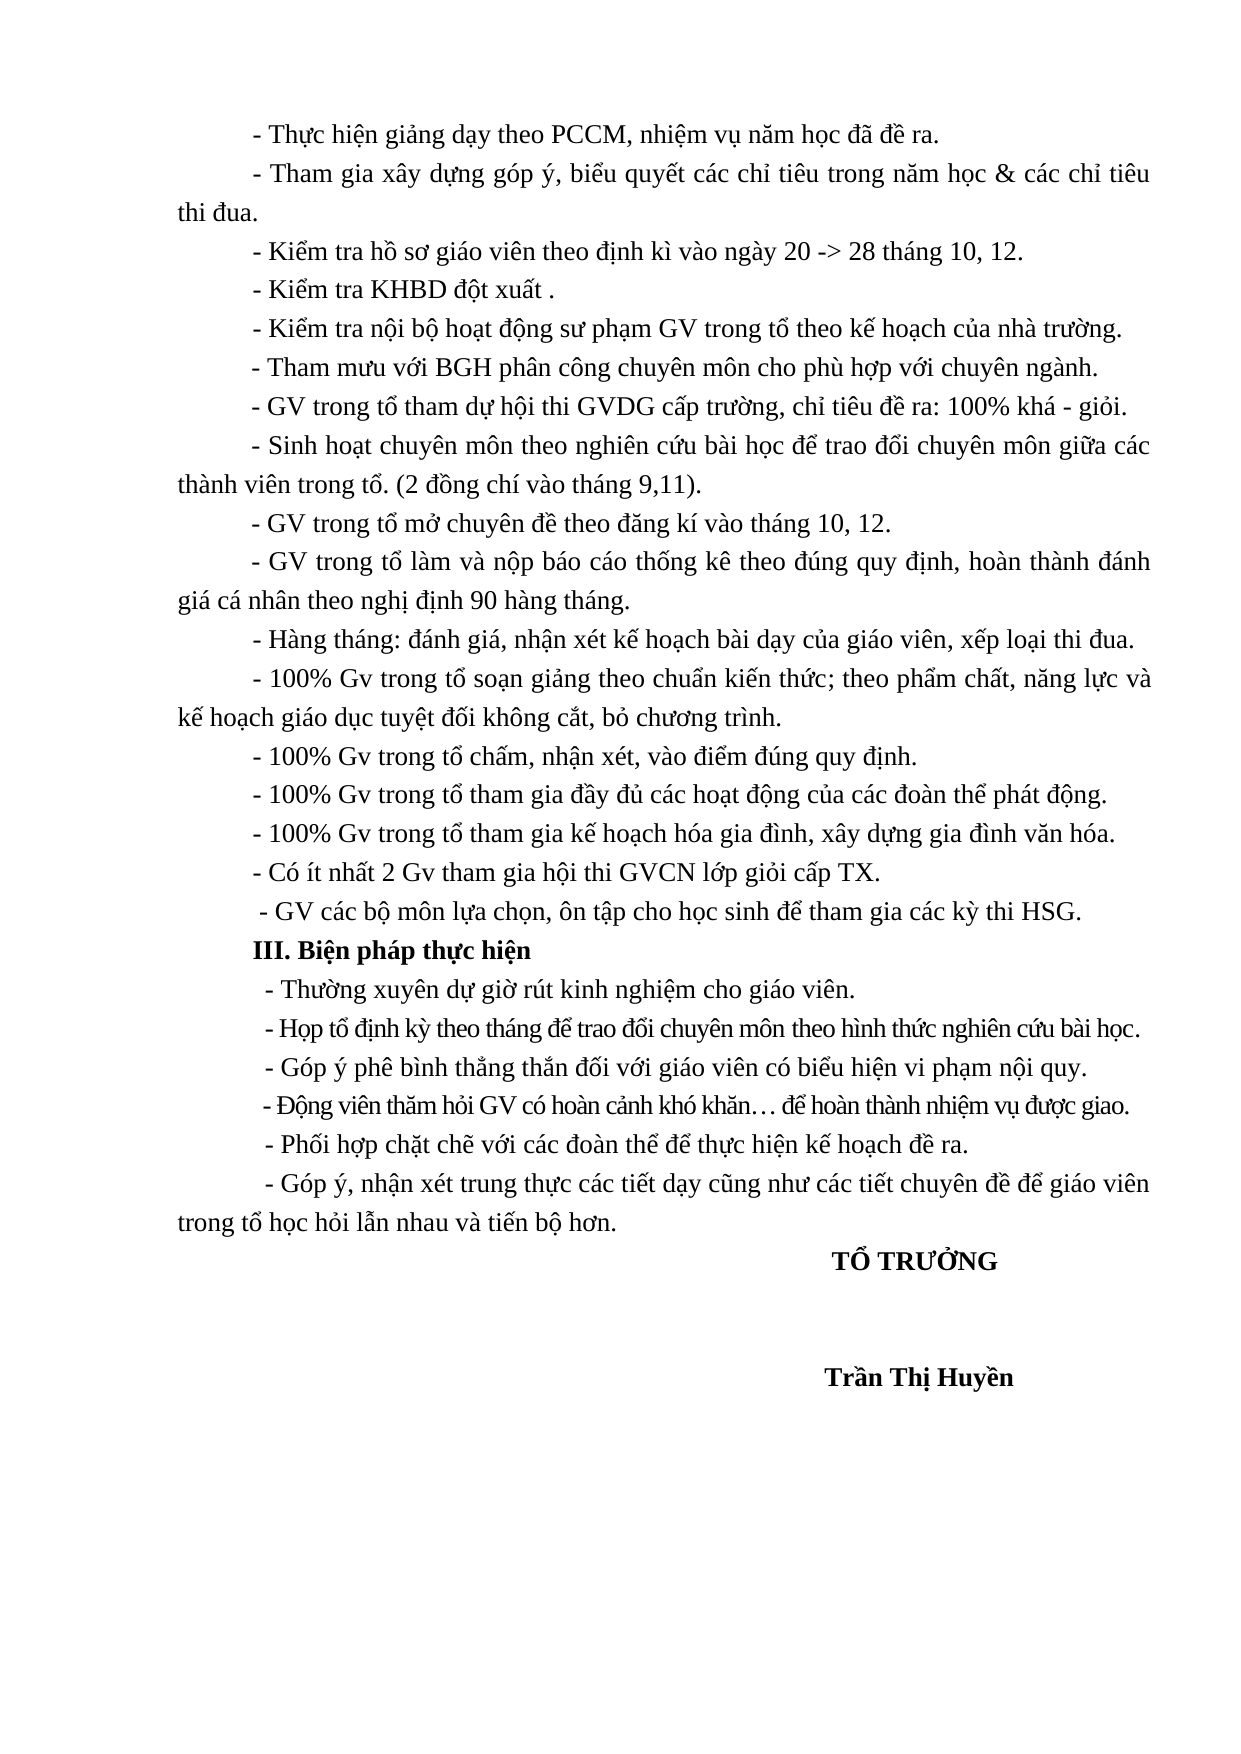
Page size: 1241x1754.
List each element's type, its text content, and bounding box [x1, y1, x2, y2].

text - Kiểm tra nội bộ hoạt động sư phạm GV trong tổ theo kế hoạch của nhà trường. [177, 312, 1152, 343]
text - Thực hiện giảng dạy theo PCCM, nhiệm vụ năm học đã đề ra. [177, 118, 1152, 149]
text TỔ TRƯỞNG [177, 1245, 1152, 1276]
text III. Biện pháp thực hiện [177, 934, 1152, 965]
text - Sinh hoạt chuyên môn theo nghiên cứu bài học để trao đổi chuyên môn giữa các thành viên trong tổ. (2 đồng chí vào tháng 9,11). [177, 429, 1152, 499]
text - Thường xuyên dự giờ rút kinh nghiệm cho giáo viên. [177, 973, 1152, 1004]
text - Tham gia xây dựng góp ý, biểu quyết các chỉ tiêu trong năm học & các chỉ tiêu thi đua. [177, 157, 1152, 227]
text - GV trong tổ làm và nộp báo cáo thống kê theo đúng quy định, hoàn thành đánh giá cá nhân theo nghị định 90 hàng tháng. [177, 546, 1152, 616]
text - 100% Gv trong tổ tham gia kế hoạch hóa gia đình, xây dựng gia đình văn hóa. [177, 817, 1152, 849]
text - Kiểm tra hồ sơ giáo viên theo định kì vào ngày 20 -> 28 tháng 10, 12. [177, 235, 1152, 266]
text - GV trong tổ tham dự hội thi GVDG cấp trường, chỉ tiêu đề ra: 100% khá - giỏi. [177, 390, 1152, 421]
text - GV trong tổ mở chuyên đề theo đăng kí vào tháng 10, 12. [177, 507, 1152, 538]
text - Họp tổ định kỳ theo tháng để trao đổi chuyên môn theo hình thức nghiên cứu bài học. [177, 1012, 1152, 1043]
text - 100% Gv trong tổ tham gia đầy đủ các hoạt động của các đoàn thể phát động. [177, 779, 1152, 810]
text - Có ít nhất 2 Gv tham gia hội thi GVCN lớp giỏi cấp TX. [177, 856, 1152, 887]
text - Tham mưu với BGH phân công chuyên môn cho phù hợp với chuyên ngành. [177, 351, 1152, 382]
text - Hàng tháng: đánh giá, nhận xét kế hoạch bài dạy của giáo viên, xếp loại thi đua. [177, 623, 1152, 654]
text - Góp ý phê bình thẳng thắn đối với giáo viên có biểu hiện vi phạm nội quy. [177, 1051, 1152, 1082]
text - Kiểm tra KHBD đột xuất . [177, 273, 1152, 305]
text - 100% Gv trong tổ soạn giảng theo chuẩn kiến thức; theo phẩm chất, năng lực và kế hoạch giáo dục tuyệt đối không cắt, bỏ chương trình. [177, 662, 1152, 732]
text - Động viên thăm hỏi GV có hoàn cảnh khó khăn… để hoàn thành nhiệm vụ được giao. [177, 1089, 1152, 1121]
text - Phối hợp chặt chẽ với các đoàn thể để thực hiện kế hoạch đề ra. [177, 1128, 1152, 1159]
text Trần Thị Huyền [177, 1361, 1152, 1393]
text - Góp ý, nhận xét trung thực các tiết dạy cũng như các tiết chuyên đề để giáo viên trong tổ học hỏi lẫn nhau và tiến bộ hơn. [177, 1167, 1152, 1237]
text - GV các bộ môn lựa chọn, ôn tập cho học sinh để tham gia các kỳ thi HSG. [177, 895, 1152, 926]
text - 100% Gv trong tổ chấm, nhận xét, vào điểm đúng quy định. [177, 740, 1152, 771]
